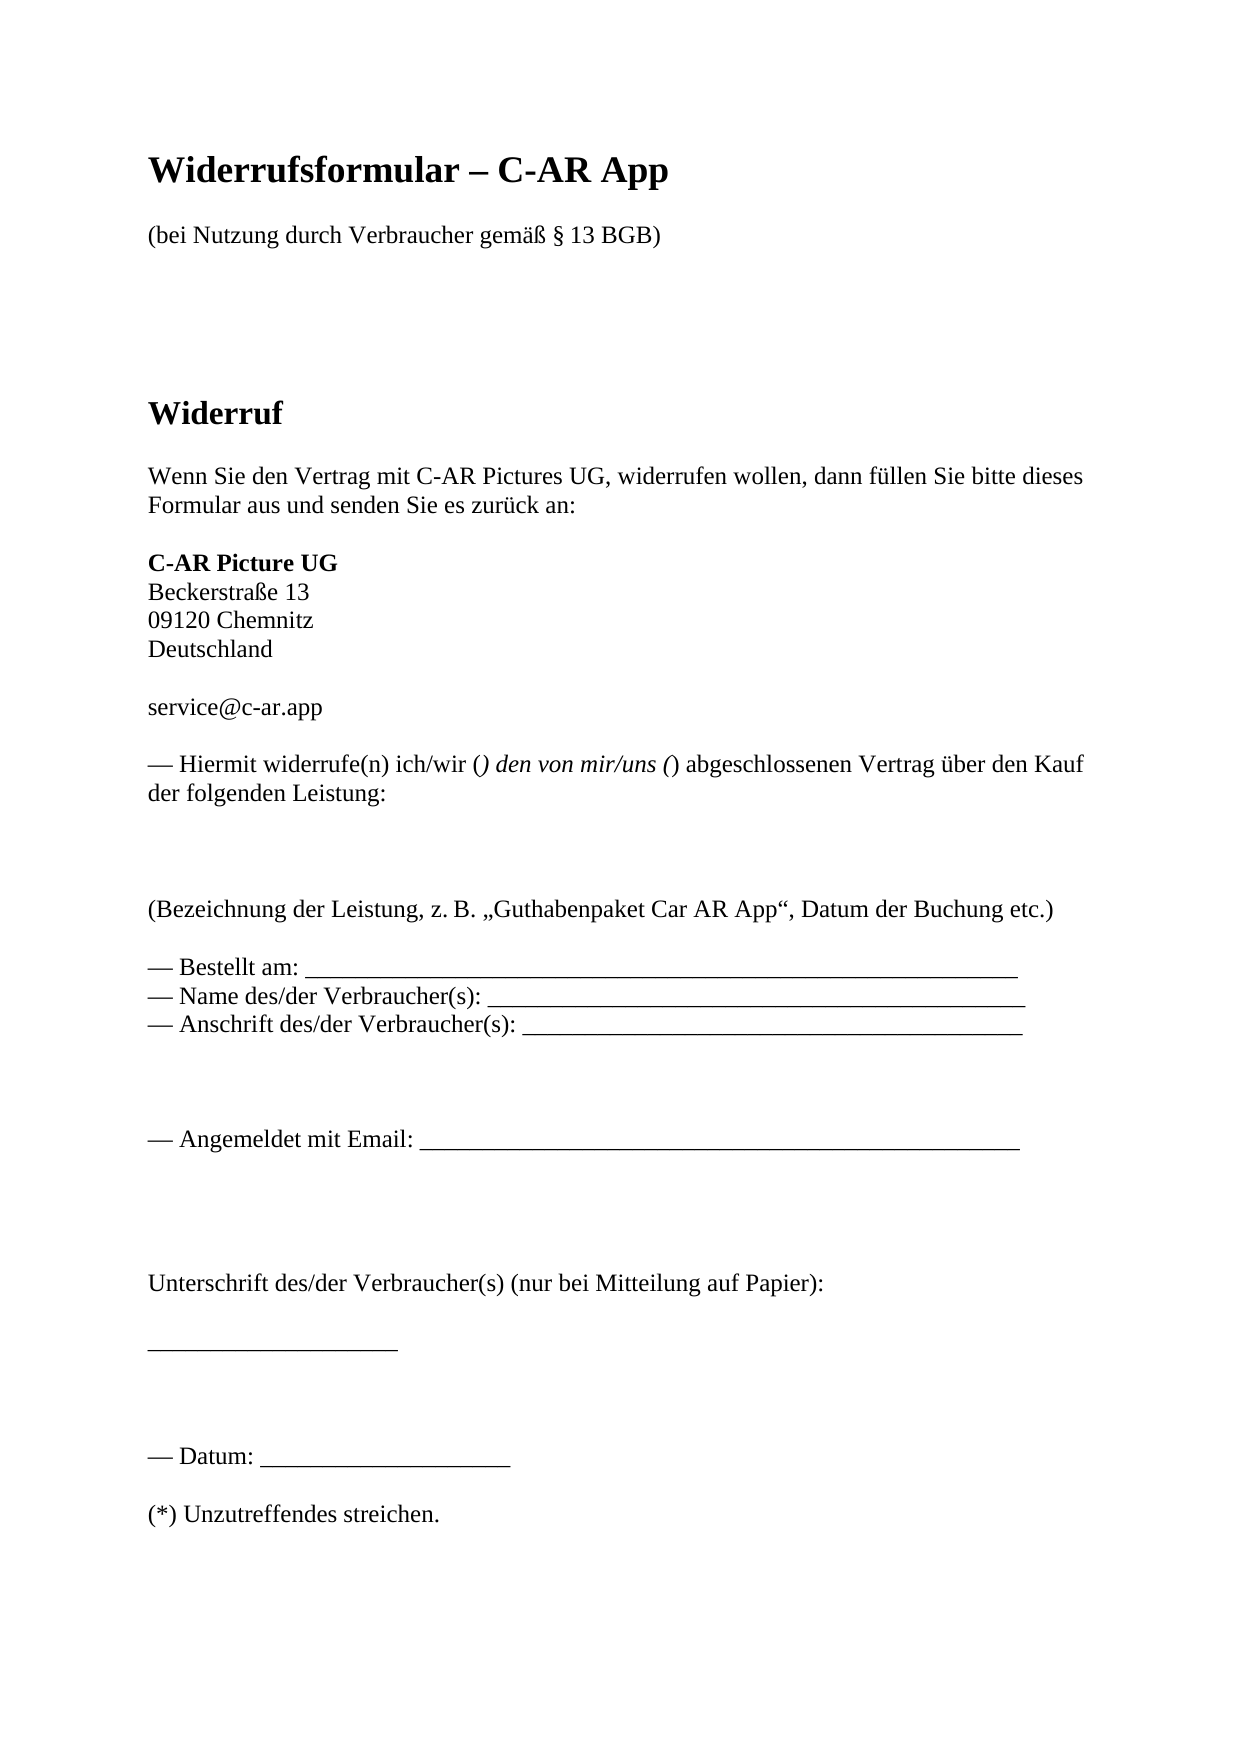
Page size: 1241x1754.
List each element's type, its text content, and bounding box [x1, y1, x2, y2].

text (Bezeichnung der Leistung, z. B. „Guthabenpaket Car AR App“, Datum der Buchung etc.) [148, 894, 1093, 923]
text — Bestellt am: _________________________________________________________ — Name des/der Verbraucher(s): ___________________________________________ — Anschrift des/der Verbraucher(s): ________________________________________ — Angemeldet mit Email: ________________________________________________ [148, 952, 1093, 1181]
text Wenn Sie den Vertrag mit C-AR Pictures UG, widerrufen wollen, dann füllen Sie bitte dieses Formular aus und senden Sie es zurück an: [148, 461, 1093, 519]
text (bei Nutzung durch Verbraucher gemäß § 13 BGB) [148, 220, 1093, 249]
text — Datum: ____________________ [148, 1441, 1093, 1470]
text Unterschrift des/der Verbraucher(s) (nur bei Mitteilung auf Papier): ____________________ [148, 1210, 1093, 1354]
text C-AR Picture UG Beckerstraße 13 09120 Chemnitz Deutschland service@c-ar.app [148, 548, 1093, 720]
text (*) Unzutreffendes streichen. [148, 1499, 1093, 1528]
text — Hiermit widerrufe(n) ich/wir () den von mir/uns () abgeschlossenen Vertrag über den Kauf der folgenden Leistung: [148, 749, 1093, 807]
text Widerruf [148, 394, 1093, 432]
text Widerrufsformular – C-AR App [148, 148, 1093, 191]
